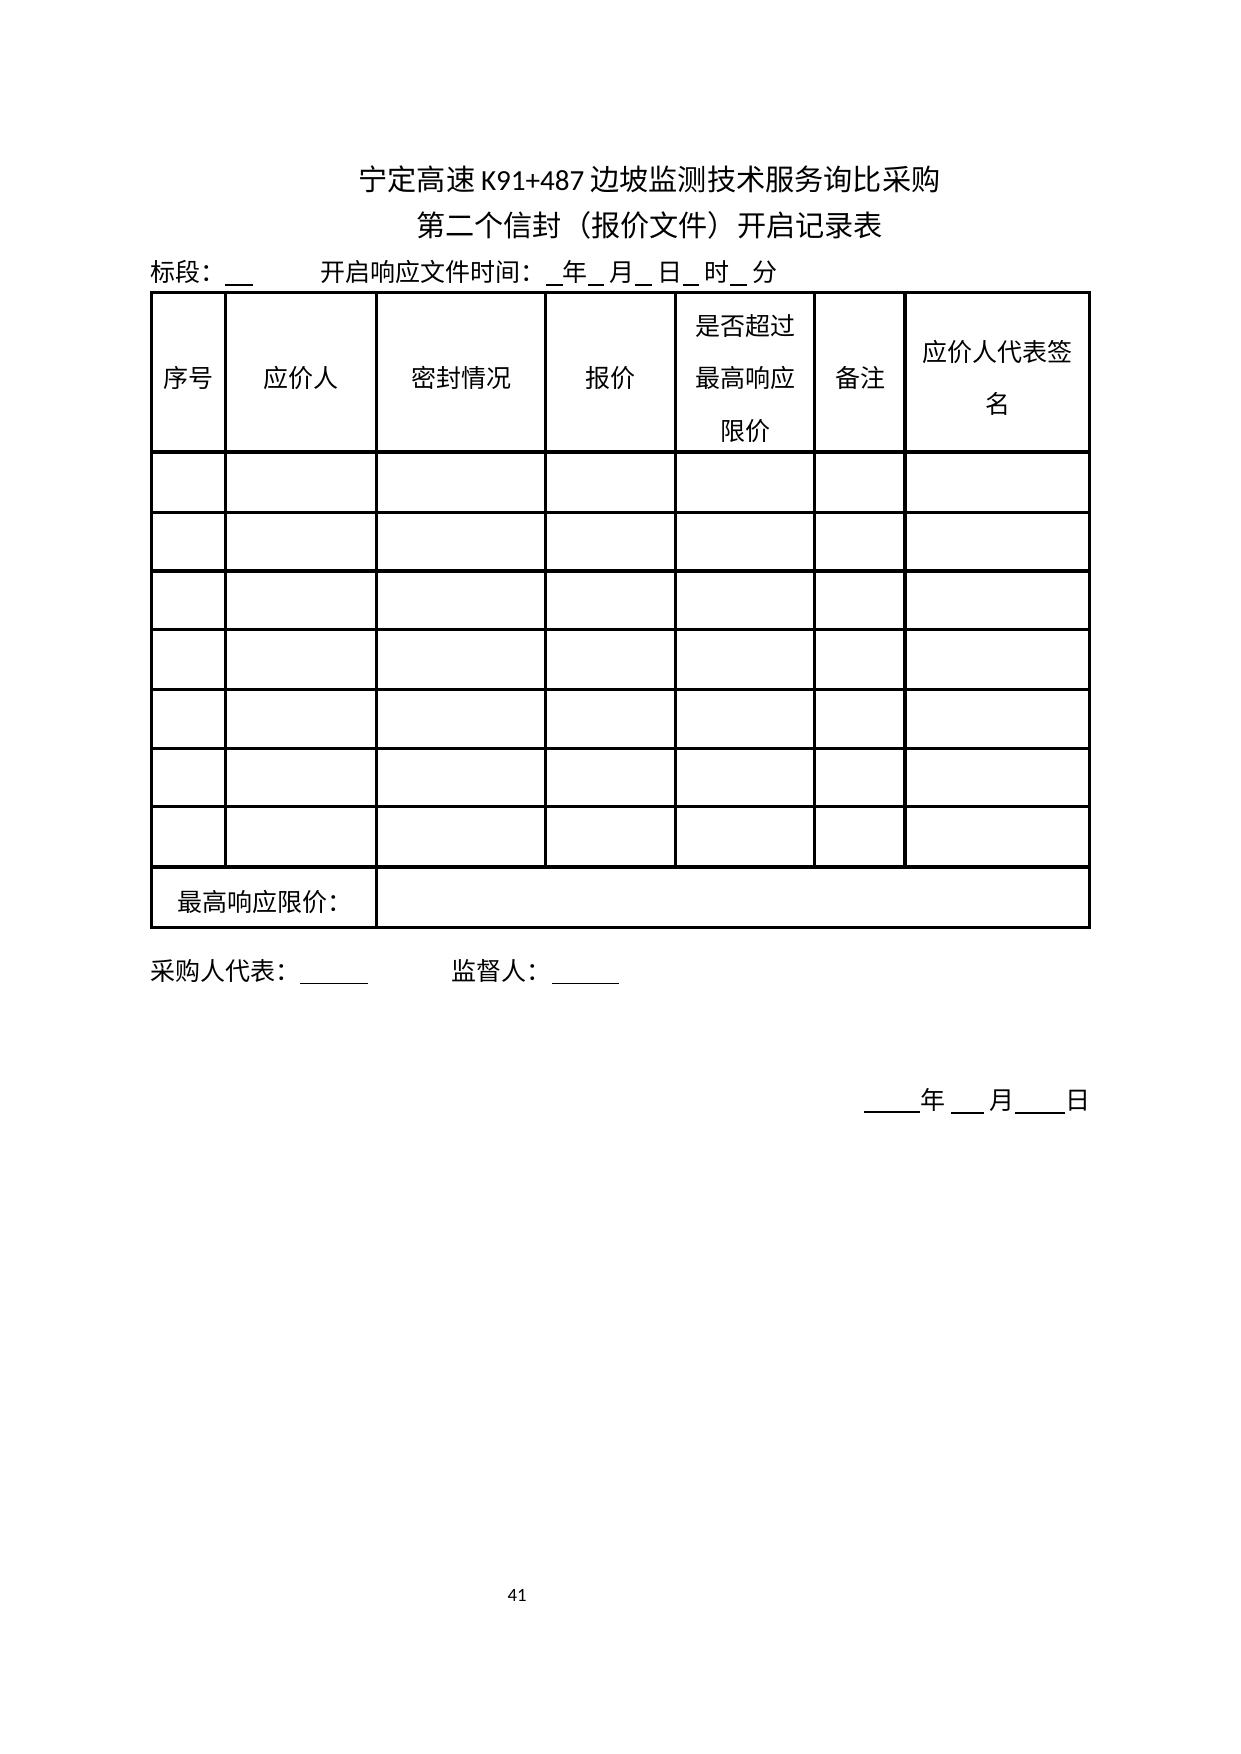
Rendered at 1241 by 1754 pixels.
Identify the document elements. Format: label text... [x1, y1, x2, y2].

table_cell [907, 631, 1088, 688]
table_cell [677, 750, 813, 805]
text 标段： 开启响应文件时间： 年 月 日 时 分 [150, 245, 1090, 291]
table_cell [227, 454, 375, 511]
table_cell 最高响应限价： [153, 869, 375, 926]
table_cell [907, 808, 1088, 865]
table_header 是否超过最高响应限价 [677, 294, 813, 450]
table_cell [378, 631, 544, 688]
table_header 备注 [816, 294, 903, 450]
table_cell [677, 573, 813, 628]
table_cell [816, 750, 903, 805]
table_cell [816, 514, 903, 569]
table_cell [816, 454, 903, 511]
table_cell [227, 750, 375, 805]
table_header 应价人代表签名 [907, 294, 1088, 450]
table_cell [153, 514, 224, 569]
table_cell [907, 454, 1088, 511]
table_cell [547, 514, 674, 569]
table_header 序号 [153, 294, 224, 450]
table_cell [227, 808, 375, 865]
table_cell [378, 808, 544, 865]
table_cell [378, 573, 544, 628]
table_cell [816, 631, 903, 688]
table_header 报价 [547, 294, 674, 450]
table_header 应价人 [227, 294, 375, 450]
table_cell [907, 691, 1088, 747]
table_cell [227, 514, 375, 569]
table_cell [677, 631, 813, 688]
table_cell [378, 691, 544, 747]
table_cell [677, 454, 813, 511]
table_cell [227, 573, 375, 628]
table_cell [907, 573, 1088, 628]
table_header 密封情况 [378, 294, 544, 450]
table_cell [378, 454, 544, 511]
table_cell [907, 514, 1088, 569]
table_cell [153, 631, 224, 688]
table_cell [378, 869, 1088, 926]
table_cell [547, 808, 674, 865]
table_cell [677, 514, 813, 569]
table_cell [153, 750, 224, 805]
table_cell [153, 573, 224, 628]
table_cell [816, 573, 903, 628]
text 第二个信封（报价文件）开启记录表 [150, 199, 1090, 245]
table_cell [547, 691, 674, 747]
table_cell [907, 750, 1088, 805]
table_cell [816, 691, 903, 747]
table_cell [547, 573, 674, 628]
table_cell [153, 691, 224, 747]
table_cell [227, 631, 375, 688]
text 采购人代表： 监督人： [150, 929, 1090, 993]
table_cell [378, 750, 544, 805]
text 年 月 日 [150, 1058, 1090, 1123]
table_cell [378, 514, 544, 569]
text 宁定高速K91+487边坡监测技术服务询比采购 [150, 153, 1090, 199]
table_cell [227, 691, 375, 747]
table_cell [677, 691, 813, 747]
table_cell [153, 808, 224, 865]
table_cell [816, 808, 903, 865]
table_cell [547, 454, 674, 511]
table_cell [677, 808, 813, 865]
table_cell [547, 750, 674, 805]
table_cell [547, 631, 674, 688]
table_cell [153, 454, 224, 511]
